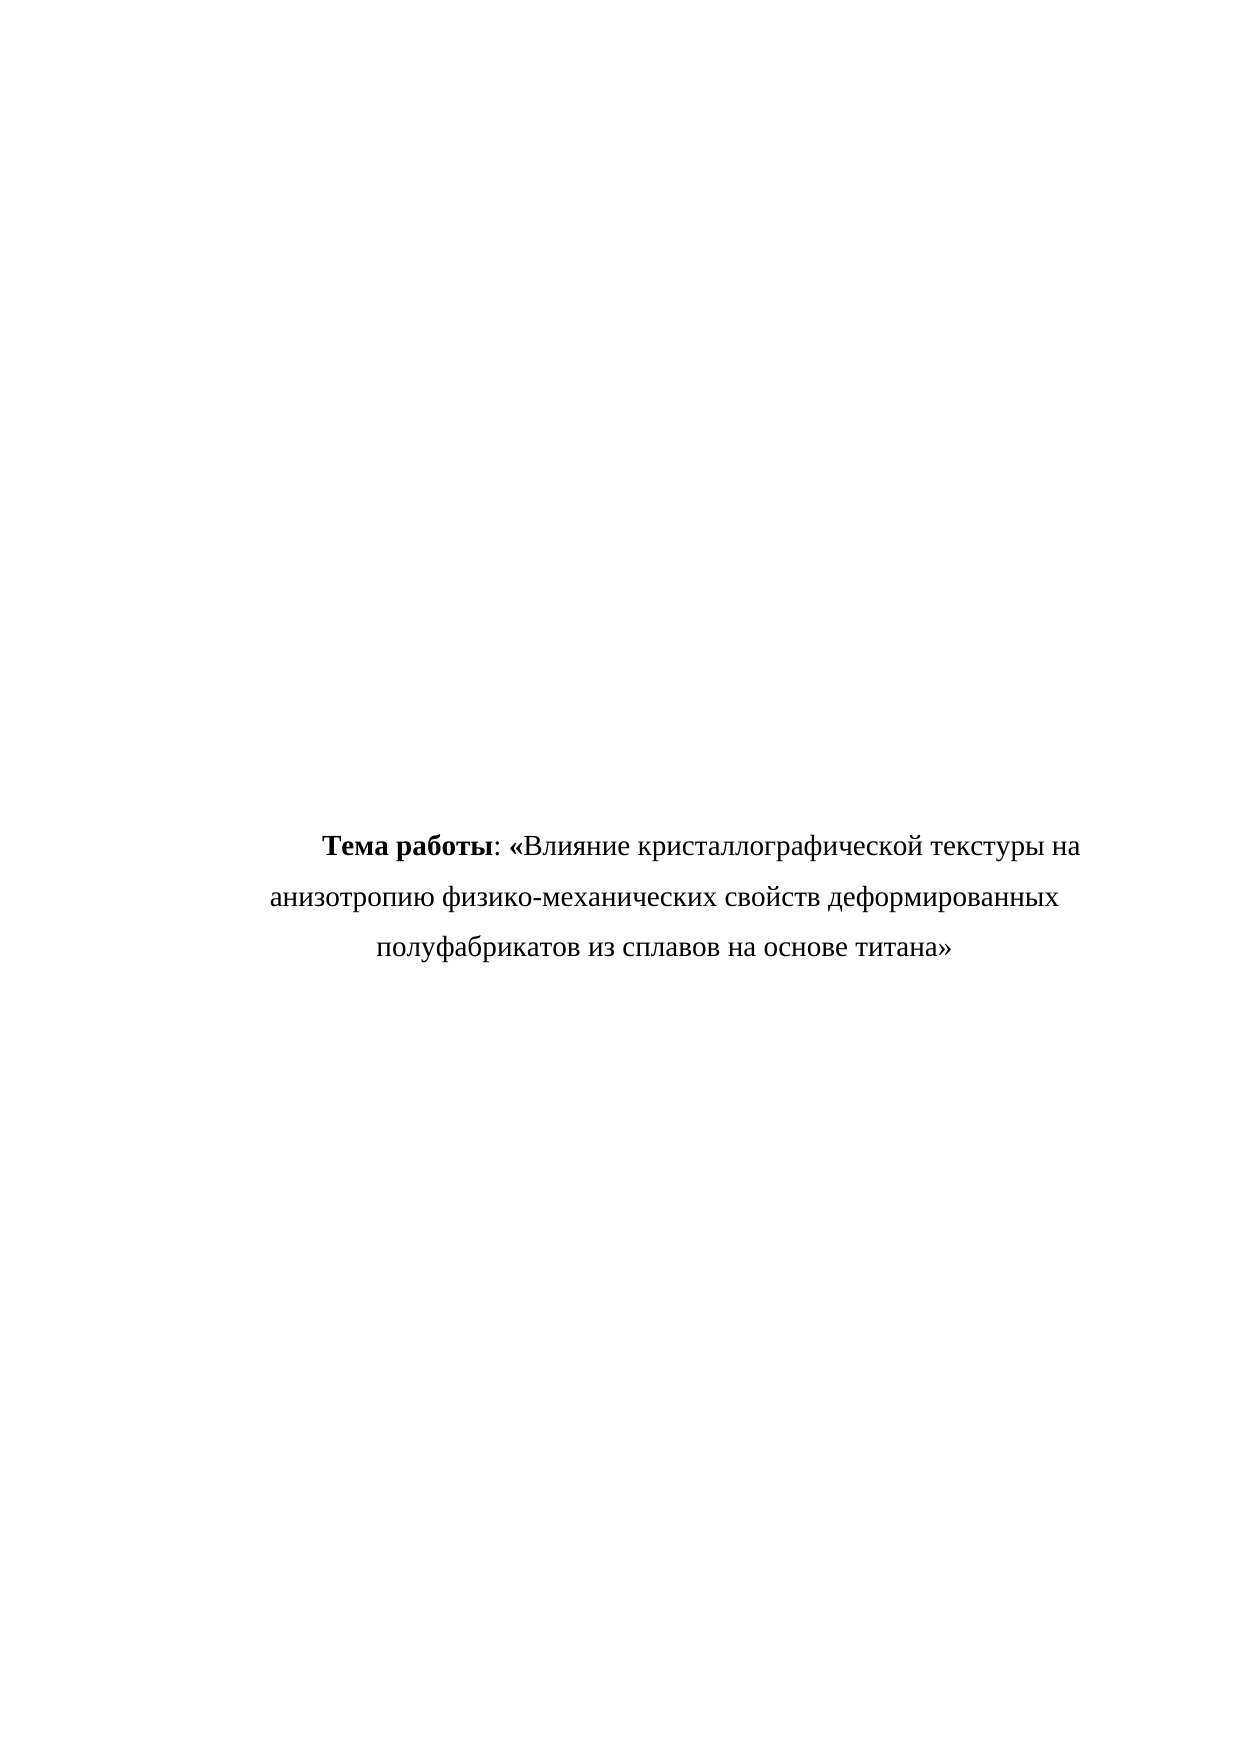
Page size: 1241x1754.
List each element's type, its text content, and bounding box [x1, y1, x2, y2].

text Тема работы: «Влияние кристаллографической текстуры на анизотропию физико-механических свойств деформированных полуфабрикатов из сплавов на основе титана» [177, 828, 1152, 963]
